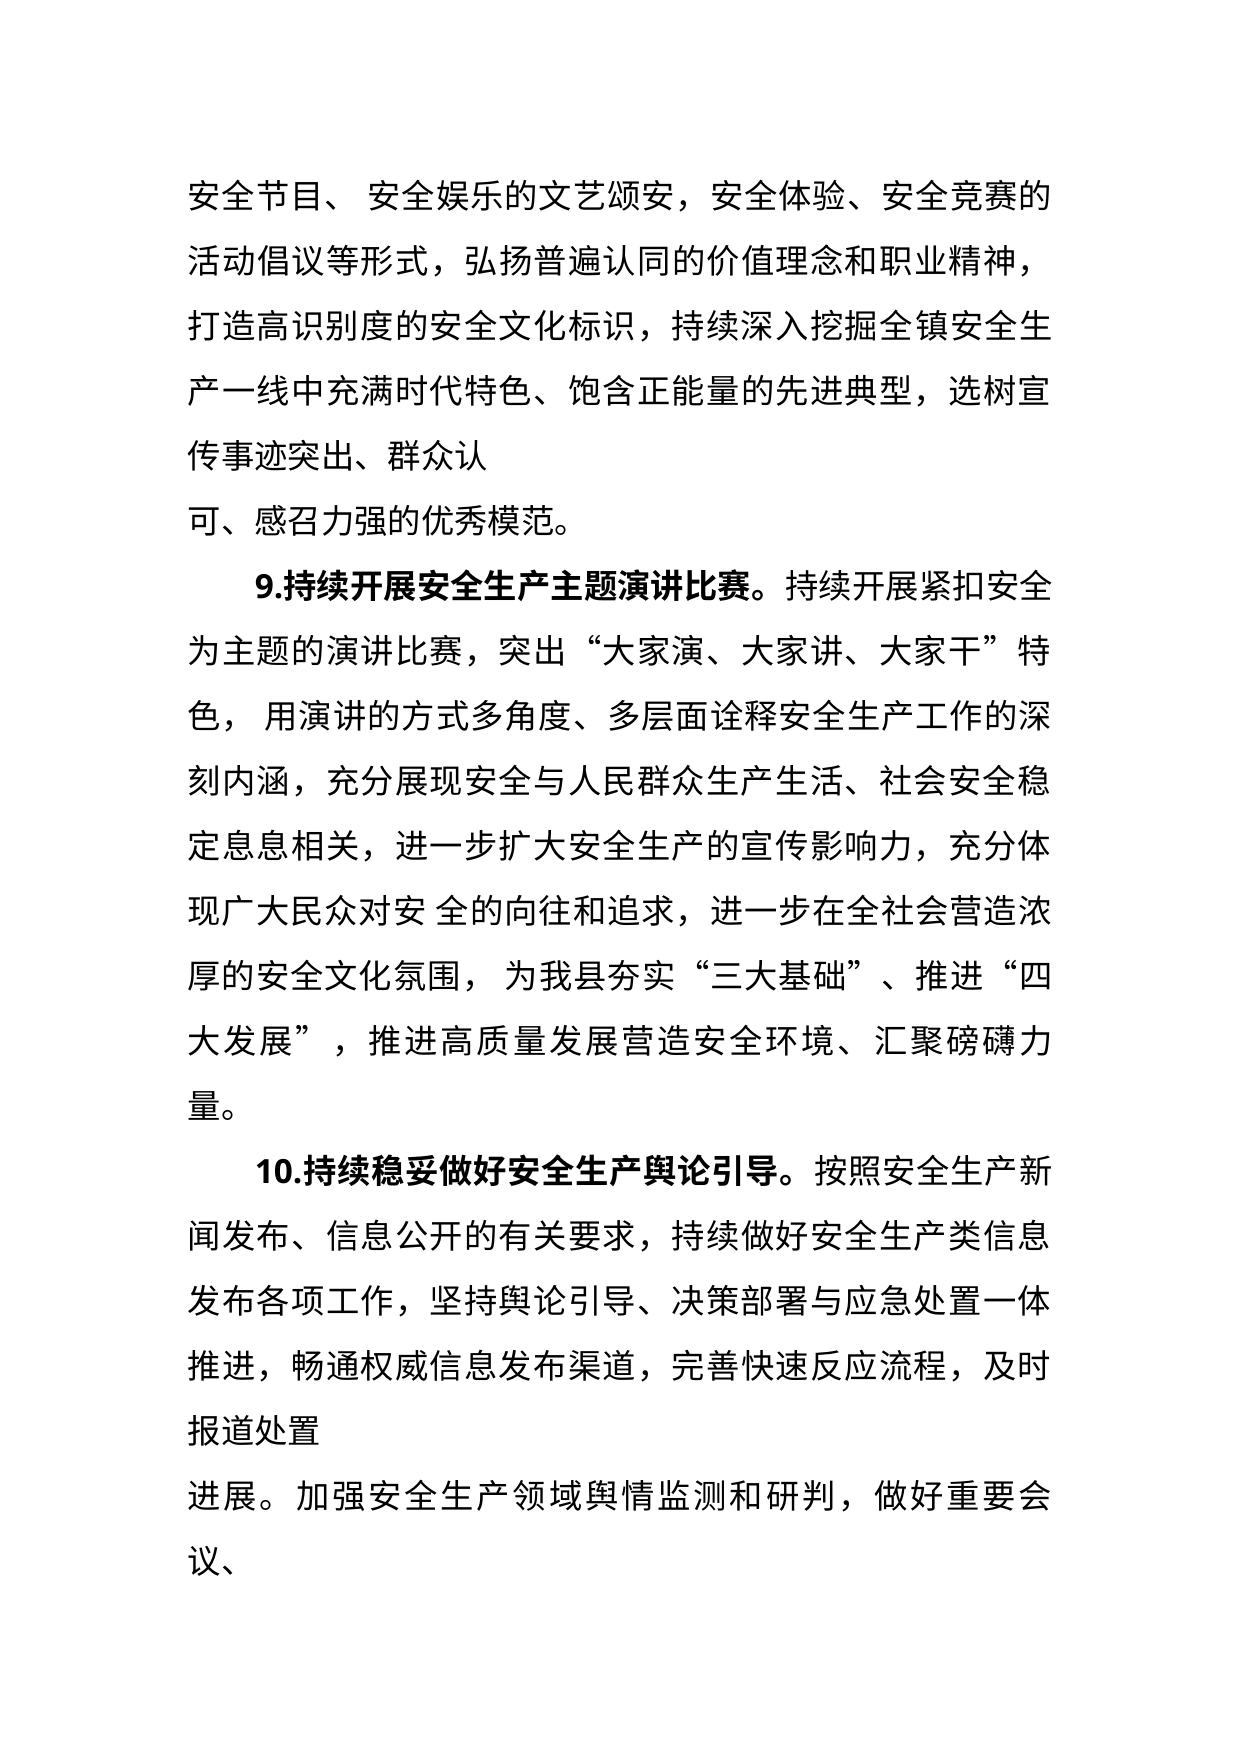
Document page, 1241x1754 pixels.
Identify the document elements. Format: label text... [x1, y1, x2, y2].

text 进展。加强安全生产领域舆情监测和研判，做好重要会议、 [187, 1462, 1053, 1592]
text 可、感召力强的优秀模范。 [187, 487, 1053, 552]
text 9.持续开展安全生产主题演讲比赛。持续开展紧扣安全 为主题的演讲比赛，突出“大家演、大家讲、大家干”特色， 用演讲的方式多角度、多层面诠释安全生产工作的深刻内涵，充分展现安全与人民群众生产生活、社会安全稳定息息相关，进一步扩大安全生产的宣传影响力，充分体现广大民众对安 全的向往和追求，进一步在全社会营造浓厚的安全文化氛围， 为我县夯实“三大基础”、推进“四大发展”，推进高质量发展营造安全环境、汇聚磅礴力量。 [187, 552, 1053, 1137]
text 10.持续稳妥做好安全生产舆论引导。按照安全生产新闻发布、信息公开的有关要求，持续做好安全生产类信息发布各项工作，坚持舆论引导、决策部署与应急处置一体推进，畅通权威信息发布渠道，完善快速反应流程，及时报道处置 [187, 1137, 1053, 1462]
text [187, 162, 1053, 487]
